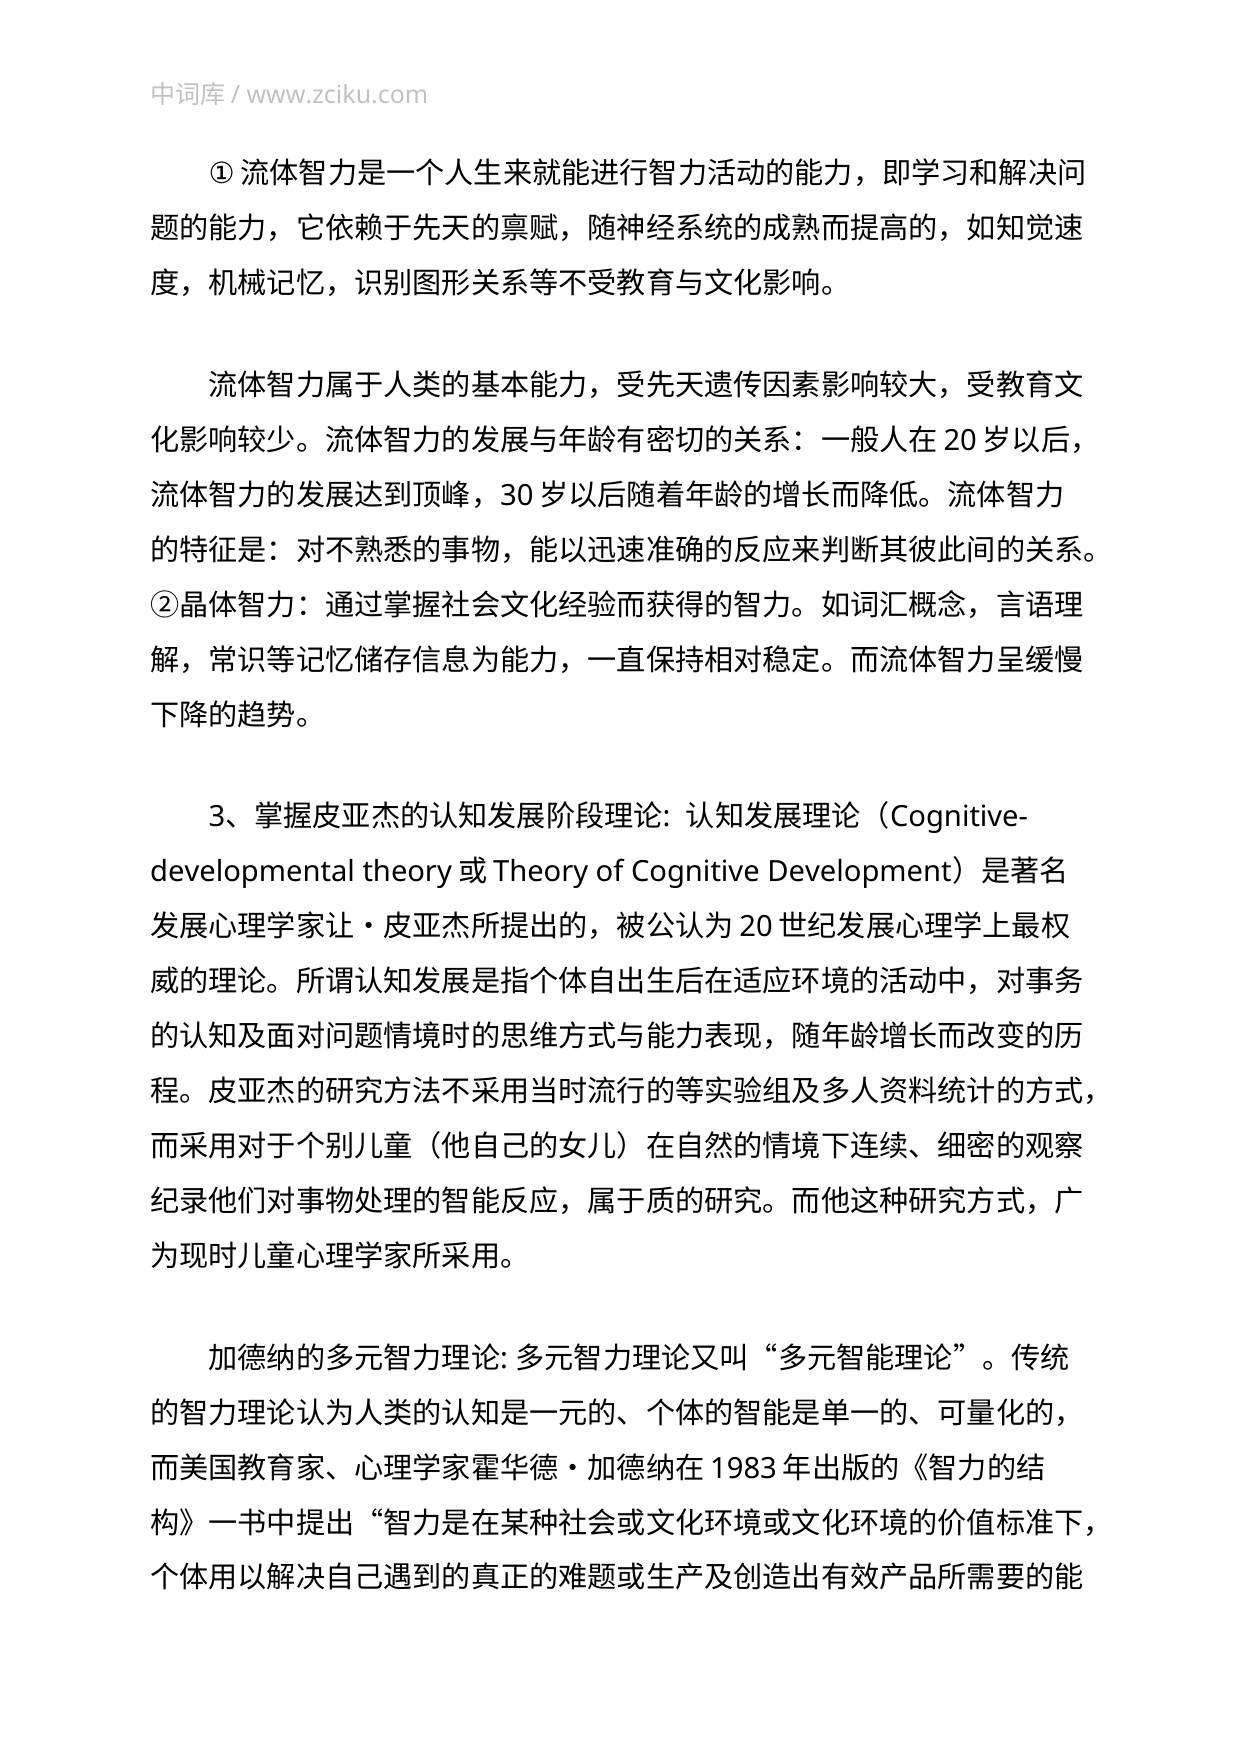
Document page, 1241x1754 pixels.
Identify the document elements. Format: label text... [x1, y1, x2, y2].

text 流体智力属于人类的基本能力，受先天遗传因素影响较大，受教育文化影响较少。流体智力的发展与年龄有密切的关系：一般人在20岁以后，流体智力的发展达到顶峰，30岁以后随着年龄的增长而降低。流体智力的特征是：对不熟悉的事物，能以迅速准确的反应来判断其彼此间的关系。②晶体智力：通过掌握社会文化经验而获得的智力。如词汇概念，言语理解，常识等记忆储存信息为能力，一直保持相对稳定。而流体智力呈缓慢下降的趋势。 [150, 362, 1090, 733]
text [150, 1334, 1090, 1596]
text ①流体智力是一个人生来就能进行智力活动的能力，即学习和解决问题的能力，它依赖于先天的禀赋，随神经系统的成熟而提高的，如知觉速度，机械记忆，识别图形关系等不受教育与文化影响。 [150, 150, 1090, 302]
text 3、掌握皮亚杰的认知发展阶段理论: 认知发展理论（Cognitive-developmental theory或Theory of Cognitive Development）是著名发展心理学家让•皮亚杰所提出的，被公认为20世纪发展心理学上最权威的理论。所谓认知发展是指个体自出生后在适应环境的活动中，对事务的认知及面对问题情境时的思维方式与能力表现，随年龄增长而改变的历程。皮亚杰的研究方法不采用当时流行的等实验组及多人资料统计的方式，而采用对于个别儿童（他自己的女儿）在自然的情境下连续、细密的观察纪录他们对事物处理的智能反应，属于质的研究。而他这种研究方式，广为现时儿童心理学家所采用。 [150, 793, 1090, 1275]
